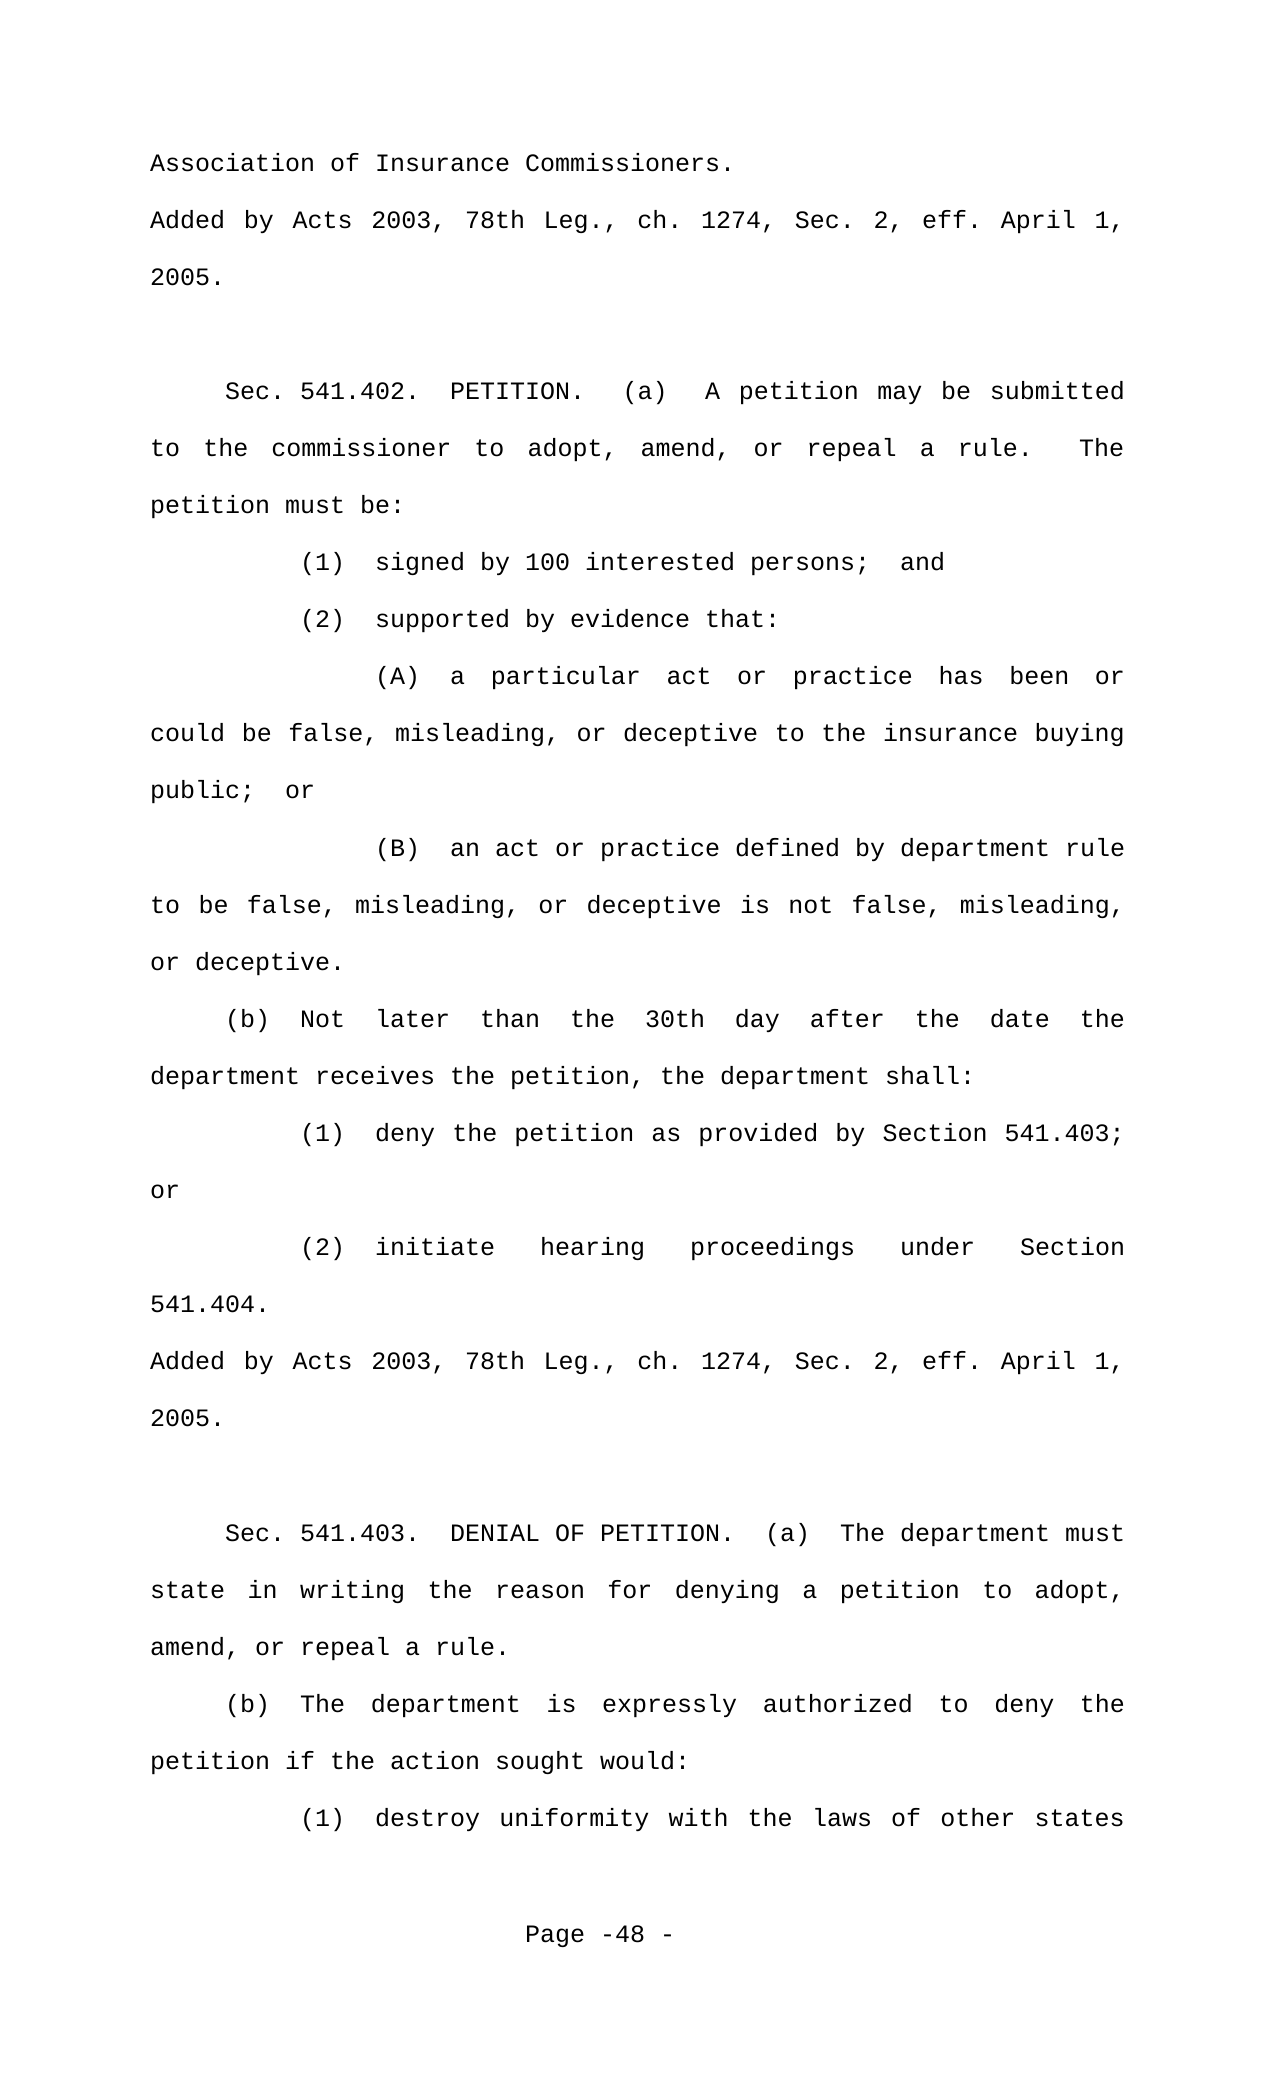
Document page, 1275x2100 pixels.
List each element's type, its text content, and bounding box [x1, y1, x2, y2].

text Added by Acts 2003, 78th Leg., ch. 1274, Sec. 2, eff. April 1, 2005. [150, 1349, 1125, 1434]
text (1) signed by 100 interested persons; and [150, 549, 1125, 578]
text (2) conform to the adopted procedures of the National Association of Insurance Commissioners. [150, 150, 1125, 178]
text (b) The department is expressly authorized to deny the petition if the action sought would: [150, 1691, 1125, 1777]
text Sec. 541.403. DENIAL OF PETITION. (a) The department must state in writing the reason for denying a petition to adopt, amend, or repeal a rule. [150, 1520, 1125, 1663]
text Added by Acts 2003, 78th Leg., ch. 1274, Sec. 2, eff. April 1, 2005. [150, 207, 1125, 293]
text (2) supported by evidence that: [150, 607, 1125, 635]
text (1) deny the petition as provided by Section 541.403; or [150, 1120, 1125, 1206]
text (2) initiate hearing proceedings under Section 541.404. [150, 1234, 1125, 1320]
text (1) destroy uniformity with the laws of other states or the United States; or [150, 1805, 1125, 1834]
text (A) a particular act or practice has been or could be false, misleading, or deceptive to the insurance buying public; or [150, 664, 1125, 806]
text (B) an act or practice defined by department rule to be false, misleading, or deceptive is not false, misleading, or deceptive. [150, 835, 1125, 978]
text (b) Not later than the 30th day after the date the department receives the petition, the department shall: [150, 1006, 1125, 1092]
text Sec. 541.402. PETITION. (a) A petition may be submitted to the commissioner to adopt, amend, or repeal a rule. The petition must be: [150, 378, 1125, 521]
